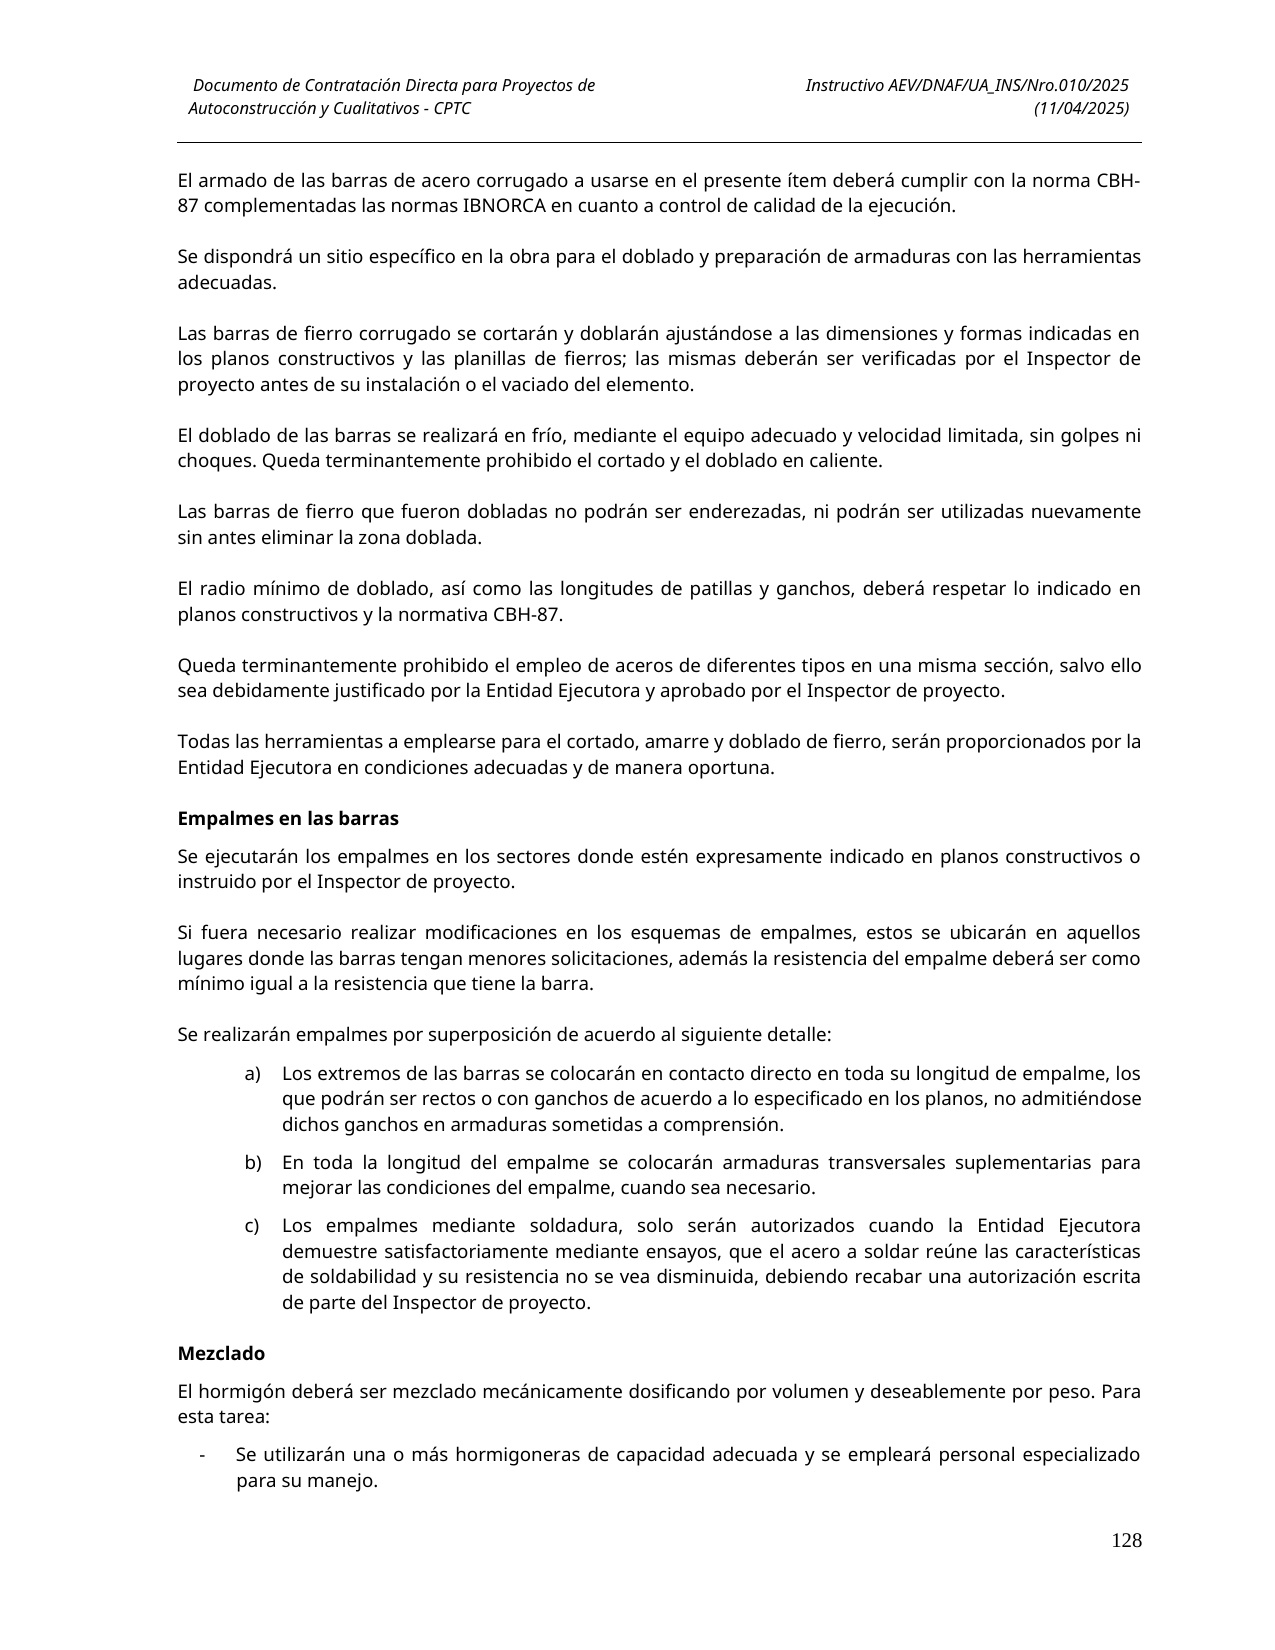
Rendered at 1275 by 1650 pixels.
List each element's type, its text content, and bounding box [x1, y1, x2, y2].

text Se realizarán empalmes por superposición de acuerdo al siguiente detalle: [177, 1022, 1142, 1047]
list Se utilizarán una o más hormigoneras de capacidad adecuada y se empleará personal especializado para su manejo. [199, 1442, 1142, 1493]
text Empalmes en las barras [177, 805, 1142, 831]
text Las barras de fierro que fueron dobladas no podrán ser enderezadas, ni podrán ser utilizadas nuevamente sin antes eliminar la zona doblada. [177, 499, 1142, 550]
text El armado de las barras de acero corrugado a usarse en el presente ítem deberá cumplir con la norma CBH-87 complementadas las normas IBNORCA en cuanto a control de calidad de la ejecución. [177, 167, 1142, 218]
text El radio mínimo de doblado, así como las longitudes de patillas y ganchos, deberá respetar lo indicado en planos constructivos y la normativa CBH-87. [177, 575, 1142, 626]
text El doblado de las barras se realizará en frío, mediante el equipo adecuado y velocidad limitada, sin golpes ni choques. Queda terminantemente prohibido el cortado y el doblado en caliente. [177, 422, 1142, 473]
list Los empalmes mediante soldadura, solo serán autorizados cuando la Entidad Ejecutora demuestre satisfactoriamente mediante ensayos, que el acero a soldar reúne las características de soldabilidad y su resistencia no se vea disminuida, debiendo recabar una autorización escrita de parte del Inspector de proyecto. [244, 1213, 1142, 1315]
text El hormigón deberá ser mezclado mecánicamente dosificando por volumen y deseablemente por peso. Para esta tarea: [177, 1378, 1142, 1429]
text Las barras de fierro corrugado se cortarán y doblarán ajustándose a las dimensiones y formas indicadas en los planos constructivos y las planillas de fierros; las mismas deberán ser verificadas por el Inspector de proyecto antes de su instalación o el vaciado del elemento. [177, 320, 1142, 397]
text Mezclado [177, 1340, 1142, 1366]
text Si fuera necesario realizar modificaciones en los esquemas de empalmes, estos se ubicarán en aquellos lugares donde las barras tengan menores solicitaciones, además la resistencia del empalme deberá ser como mínimo igual a la resistencia que tiene la barra. [177, 920, 1142, 996]
list Los extremos de las barras se colocarán en contacto directo en toda su longitud de empalme, los que podrán ser rectos o con ganchos de acuerdo a lo especificado en los planos, no admitiéndose dichos ganchos en armaduras sometidas a comprensión. [244, 1060, 1142, 1137]
text Se ejecutarán los empalmes en los sectores donde estén expresamente indicado en planos constructivos o instruido por el Inspector de proyecto. [177, 843, 1142, 894]
text Todas las herramientas a emplearse para el cortado, amarre y doblado de fierro, serán proporcionados por la Entidad Ejecutora en condiciones adecuadas y de manera oportuna. [177, 728, 1142, 779]
text Queda terminantemente prohibido el empleo de aceros de diferentes tipos en una misma sección, salvo ello sea debidamente justificado por la Entidad Ejecutora y aprobado por el Inspector de proyecto. [177, 652, 1142, 703]
list En toda la longitud del empalme se colocarán armaduras transversales suplementarias para mejorar las condiciones del empalme, cuando sea necesario. [244, 1149, 1142, 1200]
text Se dispondrá un sitio específico en la obra para el doblado y preparación de armaduras con las herramientas adecuadas. [177, 244, 1142, 295]
